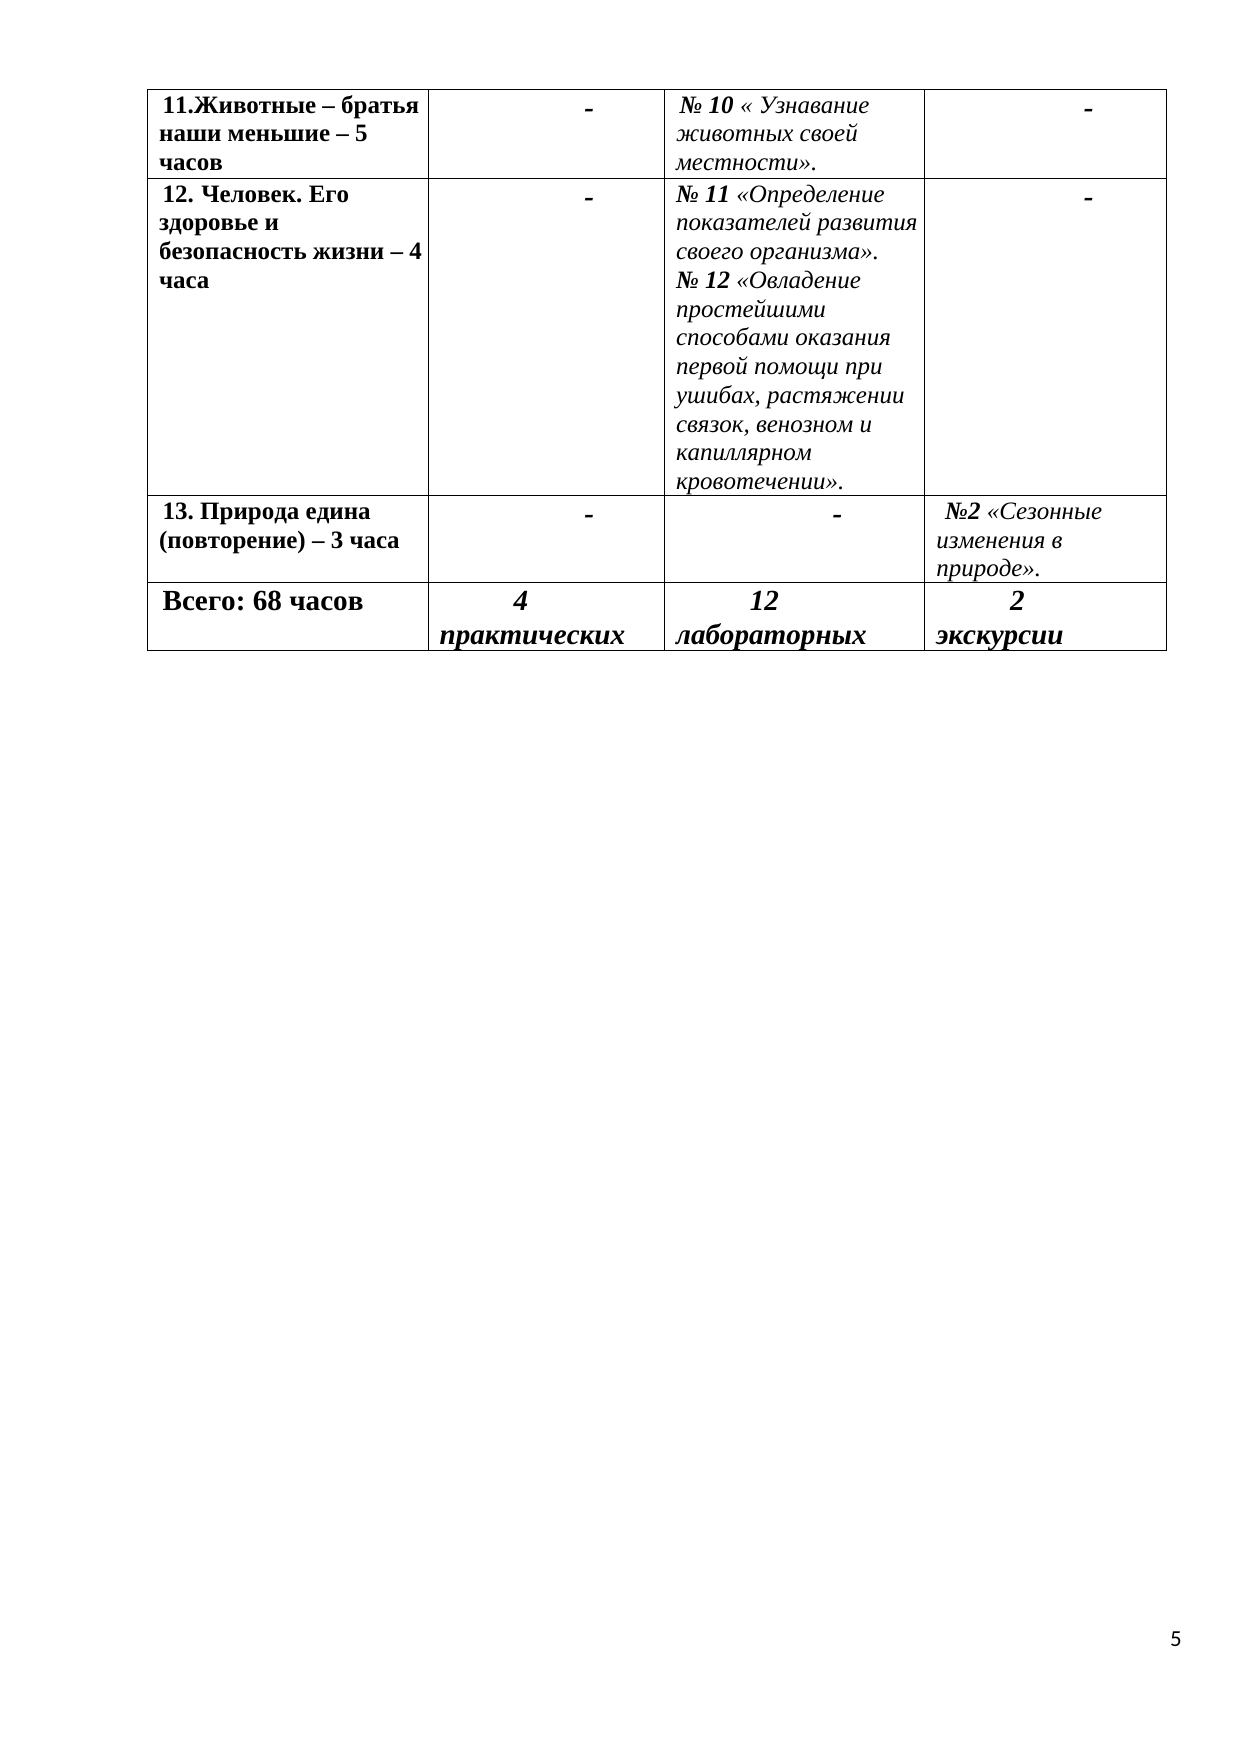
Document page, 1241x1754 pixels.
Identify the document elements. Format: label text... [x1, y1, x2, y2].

table_cell №2 «Сезонные изменения в природе». [925, 496, 1166, 582]
table_cell - [429, 179, 664, 495]
table_cell № 11 «Определение показателей развития своего организма». № 12 «Овладение простейшими способами оказания первой помощи при ушибах, растяжении связок, венозном и капиллярном кровотечении». [665, 179, 924, 495]
table_cell 12 лабораторных [665, 583, 924, 650]
table_cell - [925, 90, 1166, 178]
table_cell 12. Человек. Его здоровье и безопасность жизни – 4 часа [148, 179, 428, 495]
table_cell - [429, 496, 664, 582]
table_cell - [665, 496, 924, 582]
table_cell № 10 « Узнавание животных своей местности». [665, 90, 924, 178]
table_cell 4 практических [429, 583, 664, 650]
table_cell - [429, 90, 664, 178]
table_cell 11.Животные – братья наши меньшие – 5 часов [148, 90, 428, 178]
table_cell - [925, 179, 1166, 495]
table_cell Всего: 68 часов [148, 583, 428, 650]
table_cell 13. Природа едина (повторение) – 3 часа [148, 496, 428, 582]
table_cell 2 экскурсии [925, 583, 1166, 650]
